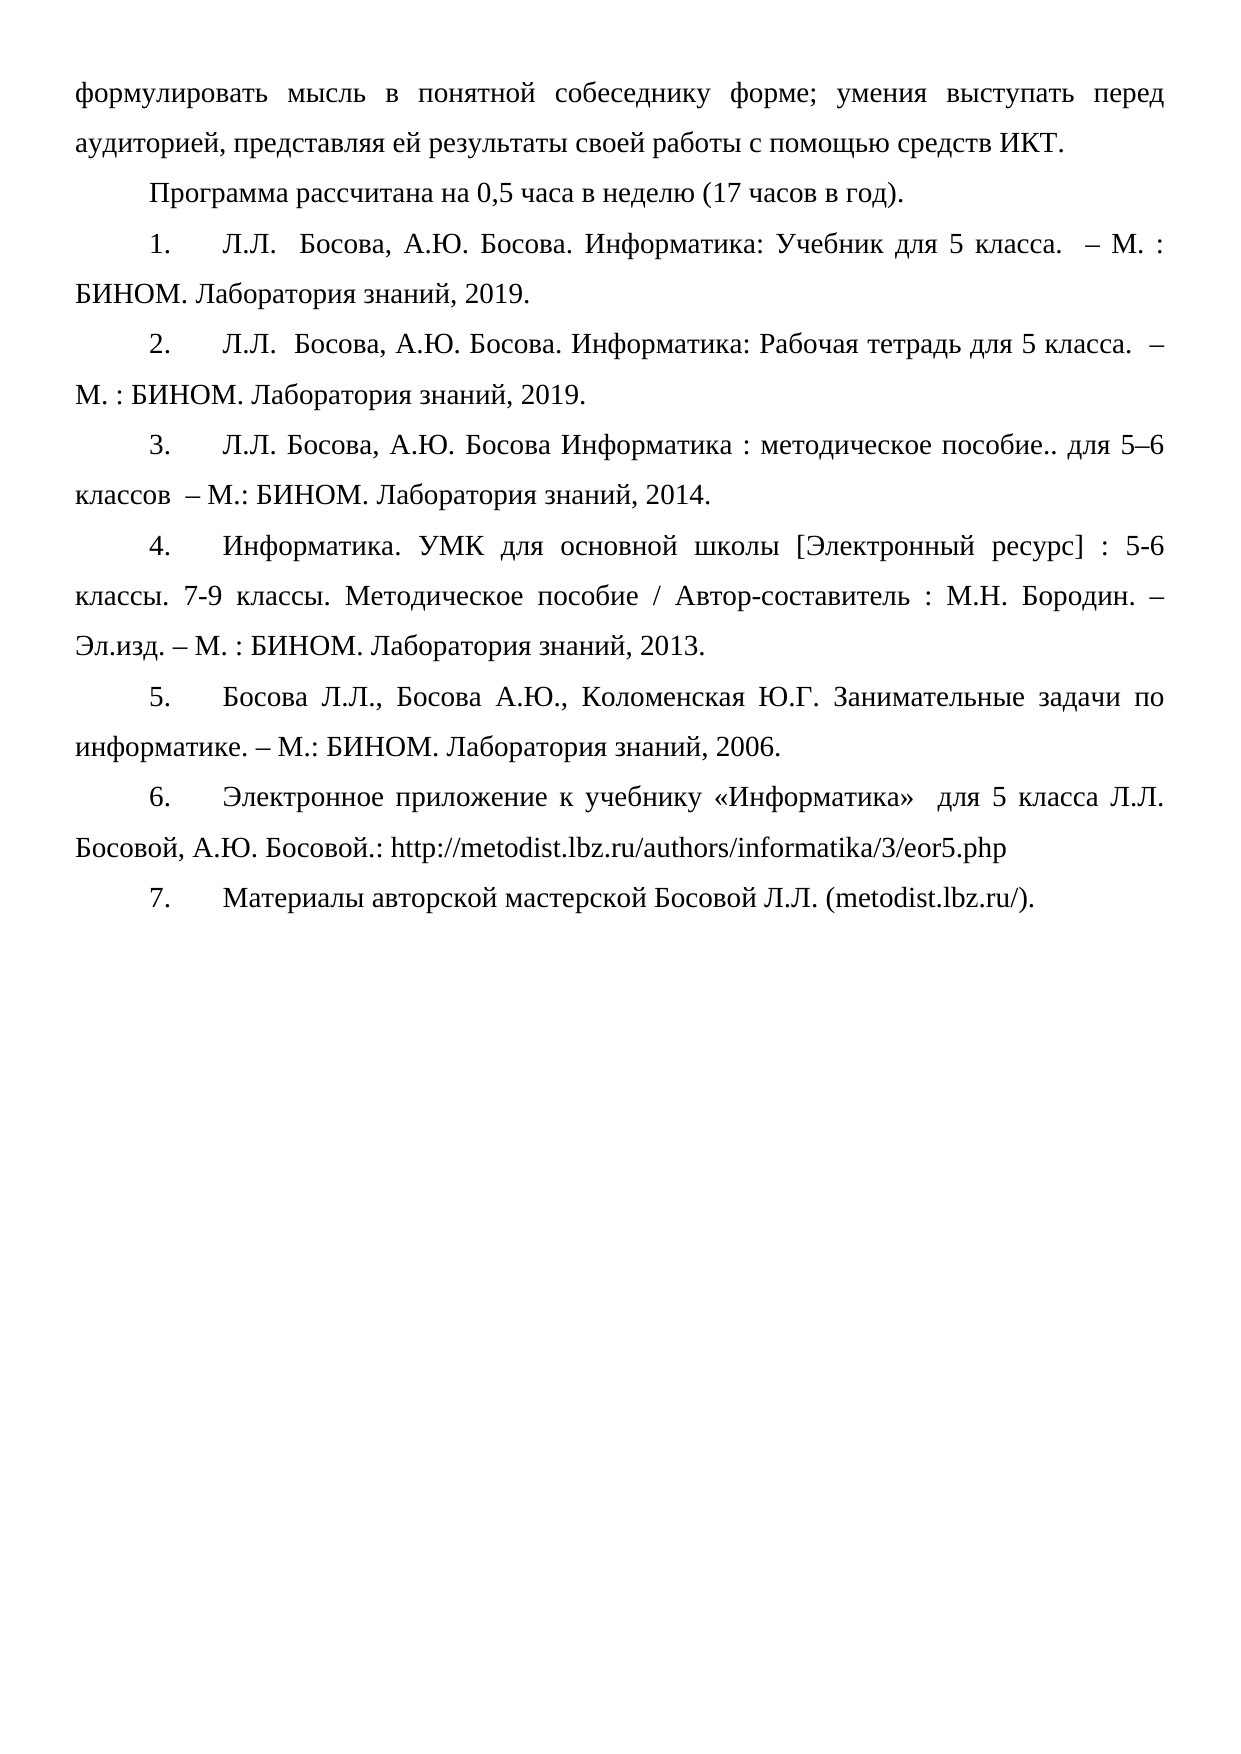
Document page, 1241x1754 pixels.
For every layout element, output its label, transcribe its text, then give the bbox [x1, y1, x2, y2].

text 3. Л.Л. Босова, А.Ю. Босова Информатика : методическое пособие.. для 5–6 классов – М.: БИНОМ. Лаборатория знаний, 2014. [75, 427, 1165, 511]
text 4. Информатика. УМК для основной школы [Электронный ресурс] : 5-6 классы. 7-9 классы. Методическое пособие / Автор-составитель : М.Н. Бородин. – Эл.изд. – М. : БИНОМ. Лаборатория знаний, 2013. [75, 528, 1165, 662]
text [75, 75, 1165, 159]
text 5. Босова Л.Л., Босова А.Ю., Коломенская Ю.Г. Занимательные задачи по информатике. – М.: БИНОМ. Лаборатория знаний, 2006. [75, 679, 1165, 763]
text 1. Л.Л. Босова, А.Ю. Босова. Информатика: Учебник для 5 класса. – М. : БИНОМ. Лаборатория знаний, 2019. [75, 226, 1165, 310]
text Программа рассчитана на 0,5 часа в неделю (17 часов в год). [75, 176, 1165, 209]
text 2. Л.Л. Босова, А.Ю. Босова. Информатика: Рабочая тетрадь для 5 класса. – М. : БИНОМ. Лаборатория знаний, 2019. [75, 327, 1165, 410]
text 6. Электронное приложение к учебнику «Информатика» для 5 класса Л.Л. Босовой, А.Ю. Босовой.: http://metodist.lbz.ru/authors/informatika/3/eor5.php [75, 779, 1165, 863]
text 7. Материалы авторской мастерской Босовой Л.Л. (metodist.lbz.ru/). [75, 880, 1165, 913]
